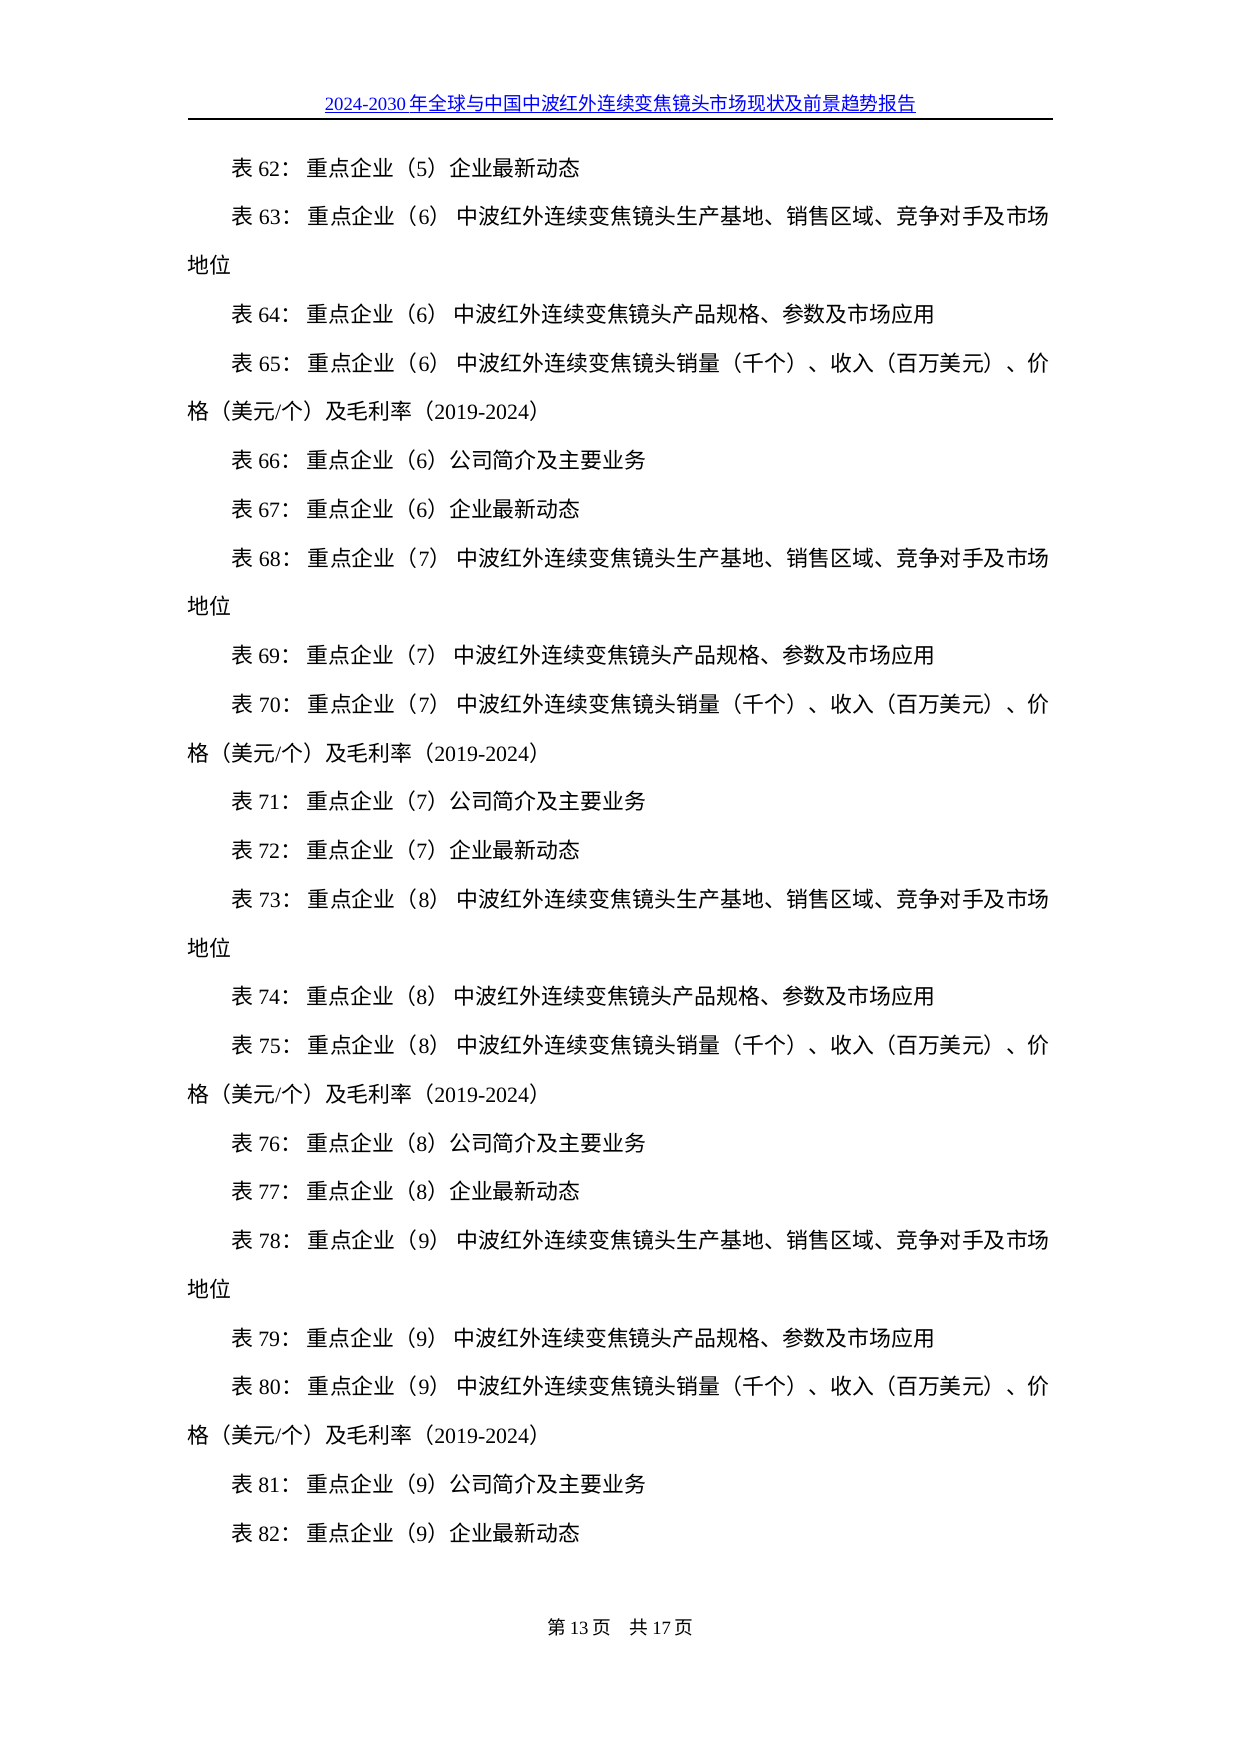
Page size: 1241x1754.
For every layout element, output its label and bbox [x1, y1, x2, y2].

text [187, 150, 1053, 1548]
